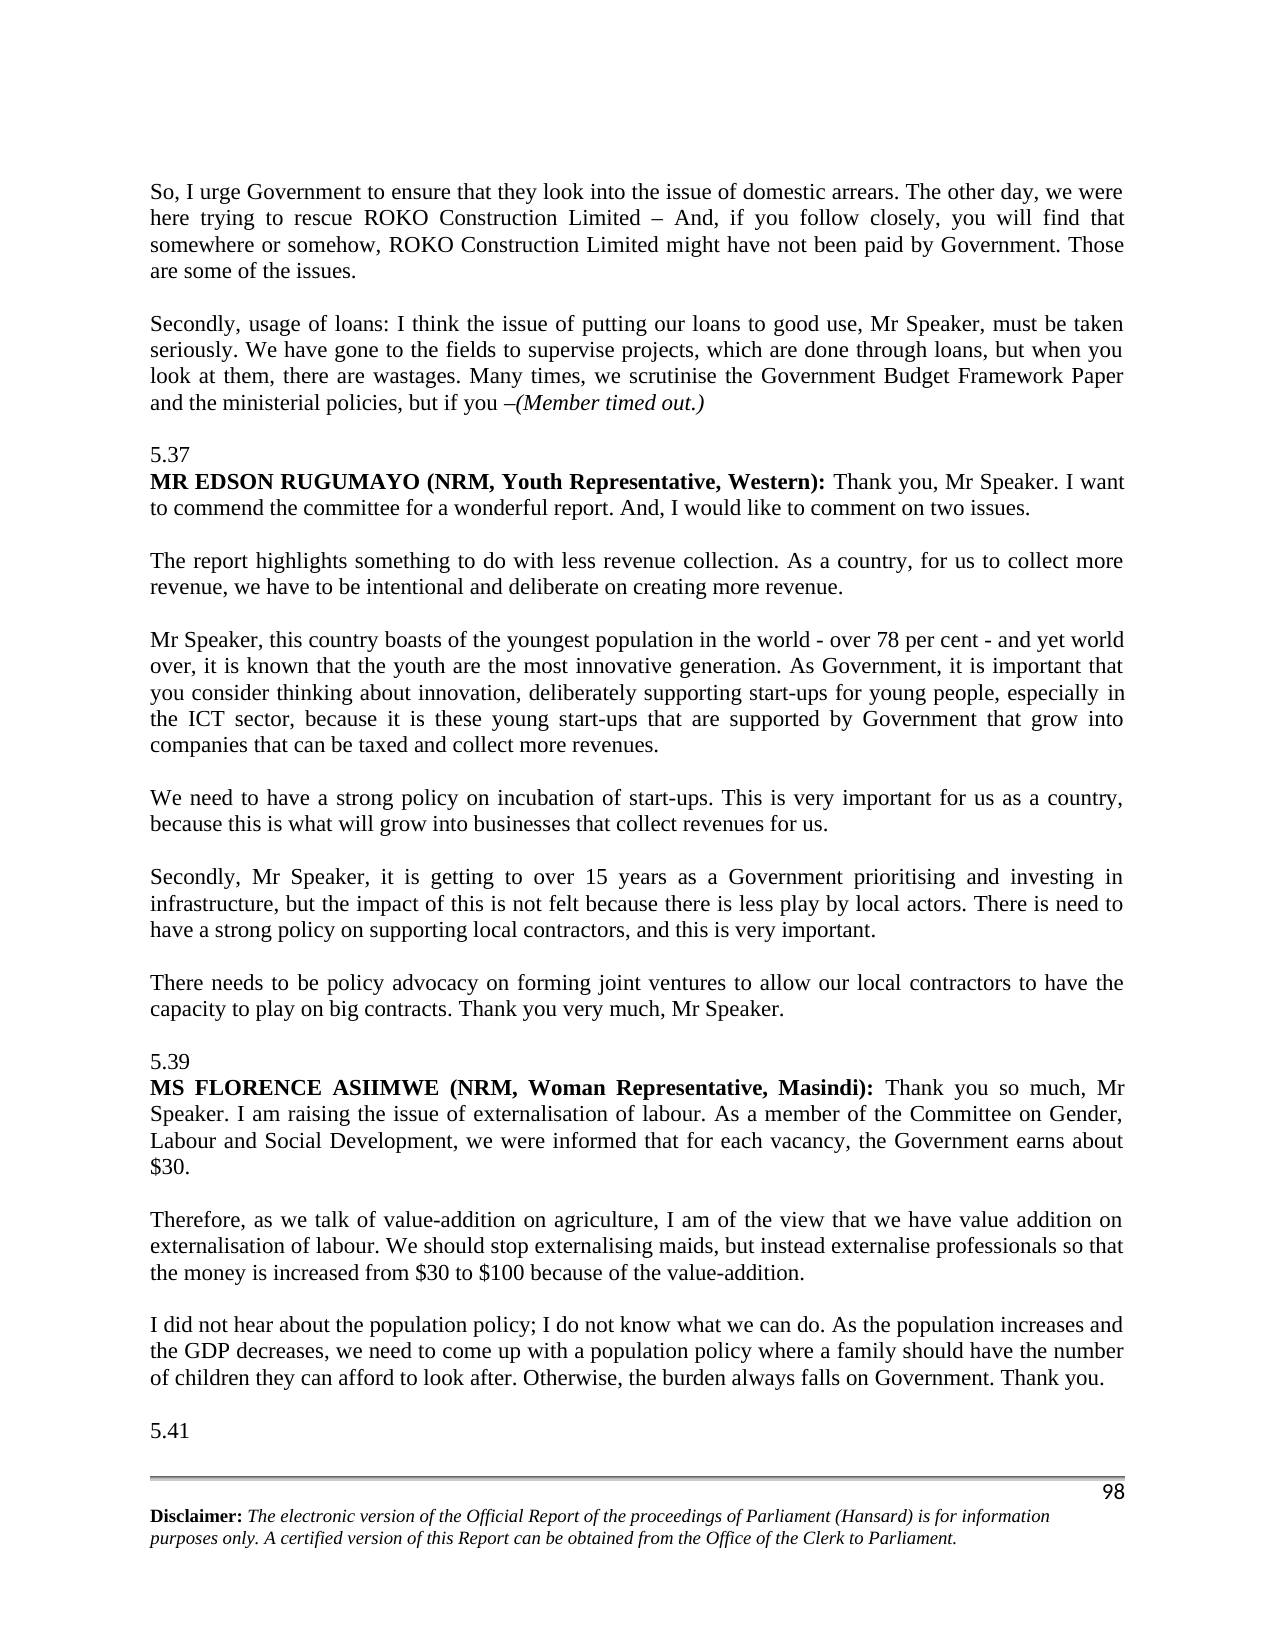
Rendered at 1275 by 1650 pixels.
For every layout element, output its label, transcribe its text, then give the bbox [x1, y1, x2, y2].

text I did not hear about the population policy; I do not know what we can do. As the population increases and the GDP decreases, we need to come up with a population policy where a family should have the number of children they can afford to look after. Otherwise, the burden always falls on Government. Thank you. [150, 1311, 1125, 1390]
text Secondly, Mr Speaker, it is getting to over 15 years as a Government prioritising and investing in infrastructure, but the impact of this is not felt because there is less play by local actors. There is need to have a strong policy on supporting local contractors, and this is very important. [150, 863, 1125, 942]
text 5.37 [150, 442, 1125, 468]
text Secondly, usage of loans: I think the issue of putting our loans to good use, Mr Speaker, must be taken seriously. We have gone to the fields to supervise projects, which are done through loans, but when you look at them, there are wastages. Many times, we scrutinise the Government Budget Framework Paper and the ministerial policies, but if you –(Member timed out.) [150, 310, 1125, 415]
text There needs to be policy advocacy on forming joint ventures to allow our local contractors to have the capacity to play on big contracts. Thank you very much, Mr Speaker. [150, 969, 1125, 1021]
text Therefore, as we talk of value-addition on agriculture, I am of the view that we have value addition on externalisation of labour. We should stop externalising maids, but instead externalise professionals so that the money is increased from $30 to $100 because of the value-addition. [150, 1206, 1125, 1285]
text 5.41 [150, 1417, 1125, 1443]
text Mr Speaker, this country boasts of the youngest population in the world - over 78 per cent - and yet world over, it is known that the youth are the most innovative generation. As Government, it is important that you consider thinking about innovation, deliberately supporting start-ups for young people, especially in the ICT sector, because it is these young start-ups that are supported by Government that grow into companies that can be taxed and collect more revenues. [150, 626, 1125, 758]
text MR EDSON RUGUMAYO (NRM, Youth Representative, Western): Thank you, Mr Speaker. I want to commend the committee for a wonderful report. And, I would like to comment on two issues. [150, 468, 1125, 521]
picture [150, 1476, 1125, 1481]
text So, I urge Government to ensure that they look into the issue of domestic arrears. The other day, we were here trying to rescue ROKO Construction Limited – And, if you follow closely, you will find that somewhere or somehow, ROKO Construction Limited might have not been paid by Government. Those are some of the issues. [150, 178, 1125, 283]
text The report highlights something to do with less revenue collection. As a country, for us to collect more revenue, we have to be intentional and deliberate on creating more revenue. [150, 547, 1125, 600]
text We need to have a strong policy on incubation of start-ups. This is very important for us as a country, because this is what will grow into businesses that collect revenues for us. [150, 784, 1125, 837]
text MS FLORENCE ASIIMWE (NRM, Woman Representative, Masindi): Thank you so much, Mr Speaker. I am raising the issue of externalisation of labour. As a member of the Committee on Gender, Labour and Social Development, we were informed that for each vacancy, the Government earns about $30. [150, 1074, 1125, 1179]
text 5.39 [150, 1048, 1125, 1074]
